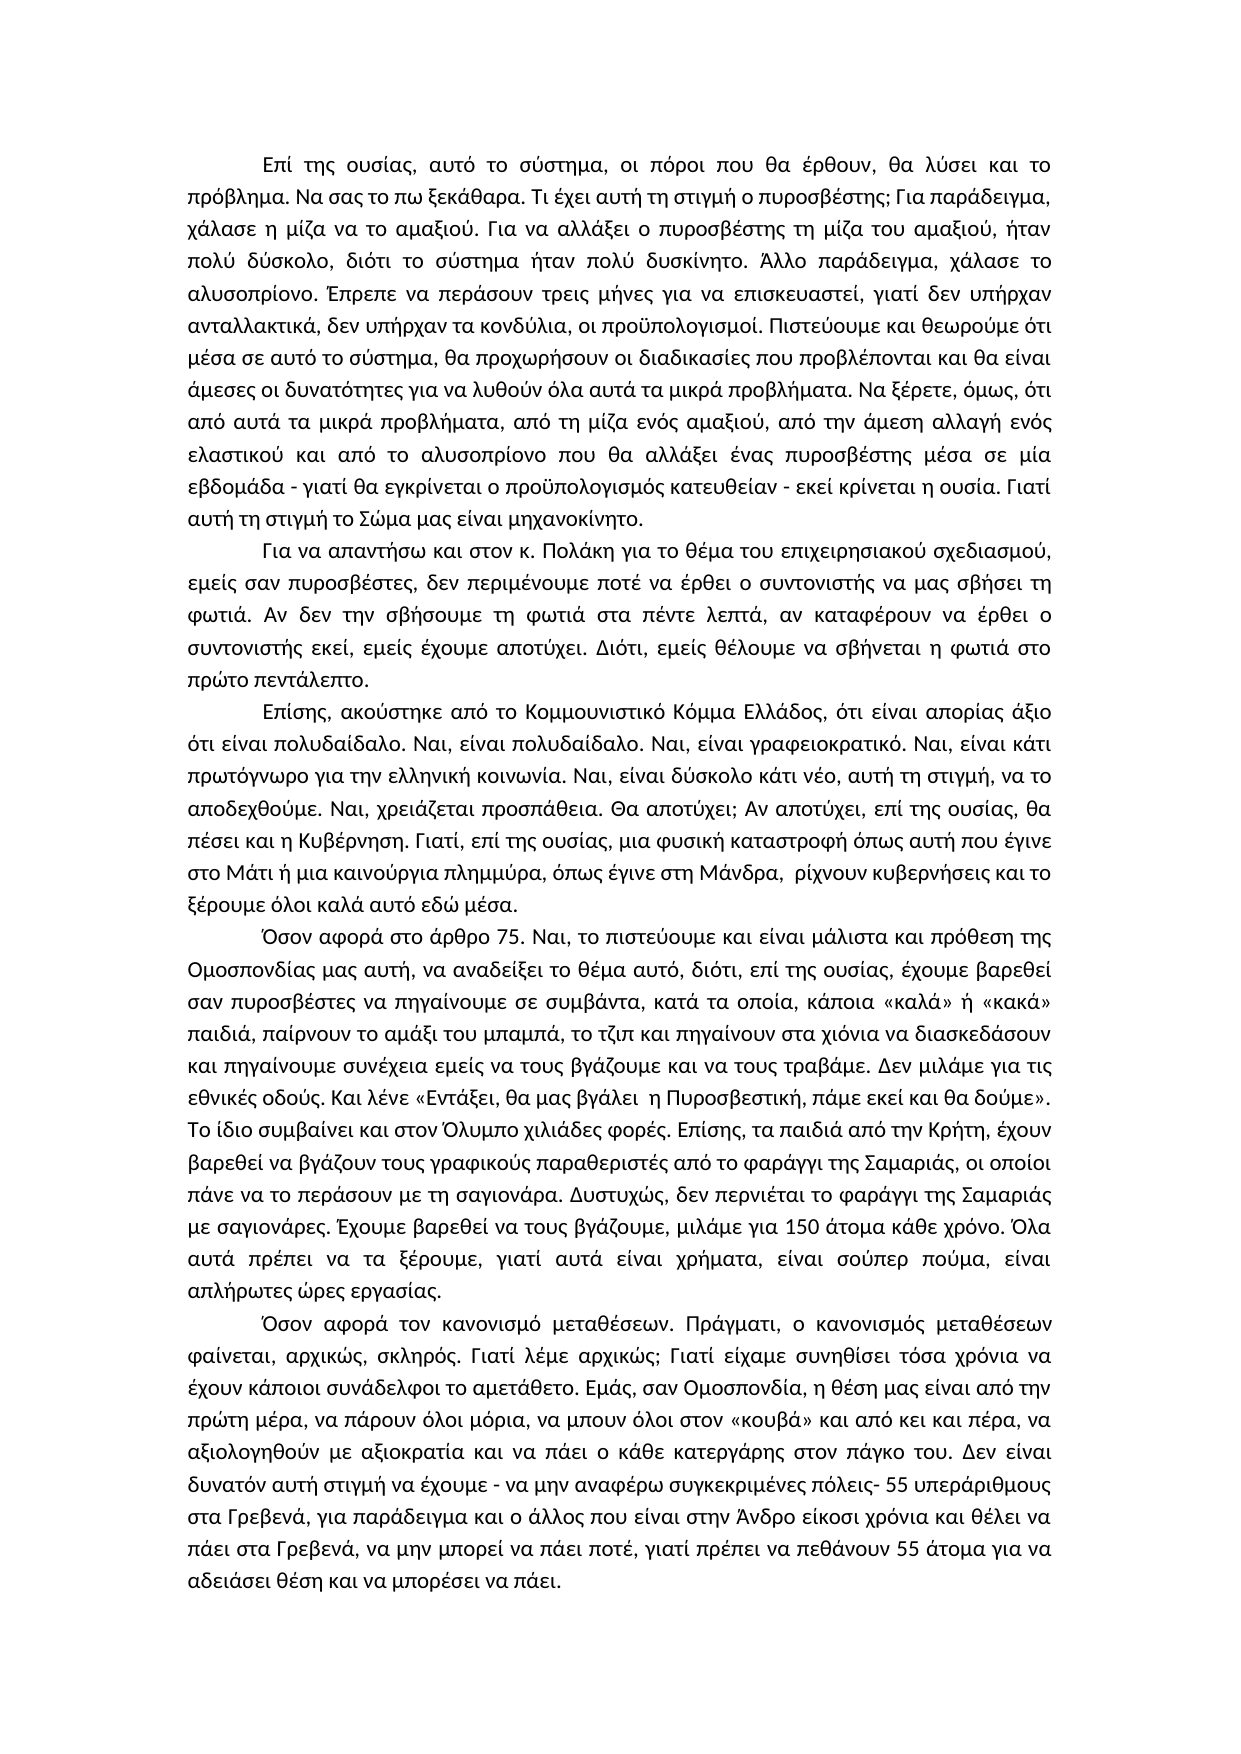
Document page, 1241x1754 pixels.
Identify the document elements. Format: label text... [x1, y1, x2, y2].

text Επίσης, ακούστηκε από το Κομμουνιστικό Κόμμα Ελλάδος, ότι είναι απορίας άξιο ότι είναι πολυδαίδαλο. Ναι, είναι πολυδαίδαλο. Ναι, είναι γραφειοκρατικό. Ναι, είναι κάτι πρωτόγνωρο για την ελληνική κοινωνία. Ναι, είναι δύσκολο κάτι νέο, αυτή τη στιγμή, να το αποδεχθούμε. Ναι, χρειάζεται προσπάθεια. Θα αποτύχει; Αν αποτύχει, επί της ουσίας, θα πέσει και η Κυβέρνηση. Γιατί, επί της ουσίας, μια φυσική καταστροφή όπως αυτή που έγινε στο Μάτι ή μια καινούργια πλημμύρα, όπως έγινε στη Μάνδρα, ρίχνουν κυβερνήσεις και το ξέρουμε όλοι καλά αυτό εδώ μέσα. [187, 697, 1053, 918]
text Όσον αφορά τον κανονισμό μεταθέσεων. Πράγματι, ο κανονισμός μεταθέσεων φαίνεται, αρχικώς, σκληρός. Γιατί λέμε αρχικώς; Γιατί είχαμε συνηθίσει τόσα χρόνια να έχουν κάποιοι συνάδελφοι το αμετάθετο. Εμάς, σαν Ομοσπονδία, η θέση μας είναι από την πρώτη μέρα, να πάρουν όλοι μόρια, να μπουν όλοι στον «κουβά» και από κει και πέρα, να αξιολογηθούν με αξιοκρατία και να πάει ο κάθε κατεργάρης στον πάγκο του. Δεν είναι δυνατόν αυτή στιγμή να έχουμε - να μην αναφέρω συγκεκριμένες πόλεις- 55 υπεράριθμους στα Γρεβενά, για παράδειγμα και ο άλλος που είναι στην Άνδρο είκοσι χρόνια και θέλει να πάει στα Γρεβενά, να μην μπορεί να πάει ποτέ, γιατί πρέπει να πεθάνουν 55 άτομα για να αδειάσει θέση και να μπορέσει να πάει. [187, 1309, 1053, 1594]
text Επί της ουσίας, αυτό το σύστημα, οι πόροι που θα έρθουν, θα λύσει και το πρόβλημα. Να σας το πω ξεκάθαρα. Τι έχει αυτή τη στιγμή ο πυροσβέστης; Για παράδειγμα, χάλασε η μίζα να το αμαξιού. Για να αλλάξει ο πυροσβέστης τη μίζα του αμαξιού, ήταν πολύ δύσκολο, διότι το σύστημα ήταν πολύ δυσκίνητο. Άλλο παράδειγμα, χάλασε το αλυσοπρίονο. Έπρεπε να περάσουν τρεις μήνες για να επισκευαστεί, γιατί δεν υπήρχαν ανταλλακτικά, δεν υπήρχαν τα κονδύλια, οι προϋπολογισμοί. Πιστεύουμε και θεωρούμε ότι μέσα σε αυτό το σύστημα, θα προχωρήσουν οι διαδικασίες που προβλέπονται και θα είναι άμεσες οι δυνατότητες για να λυθούν όλα αυτά τα μικρά προβλήματα. Να ξέρετε, όμως, ότι από αυτά τα μικρά προβλήματα, από τη μίζα ενός αμαξιού, από την άμεση αλλαγή ενός ελαστικού και από το αλυσοπρίονο που θα αλλάξει ένας πυροσβέστης μέσα σε μία εβδομάδα - γιατί θα εγκρίνεται ο προϋπολογισμός κατευθείαν - εκεί κρίνεται η ουσία. Γιατί αυτή τη στιγμή το Σώμα μας είναι μηχανοκίνητο. [187, 150, 1053, 532]
text Για να απαντήσω και στον κ. Πολάκη για το θέμα του επιχειρησιακού σχεδιασμού, εμείς σαν πυροσβέστες, δεν περιμένουμε ποτέ να έρθει ο συντονιστής να μας σβήσει τη φωτιά. Αν δεν την σβήσουμε τη φωτιά στα πέντε λεπτά, αν καταφέρουν να έρθει ο συντονιστής εκεί, εμείς έχουμε αποτύχει. Διότι, εμείς θέλουμε να σβήνεται η φωτιά στο πρώτο πεντάλεπτο. [187, 536, 1053, 693]
text Όσον αφορά στο άρθρο 75. Ναι, το πιστεύουμε και είναι μάλιστα και πρόθεση της Ομοσπονδίας μας αυτή, να αναδείξει το θέμα αυτό, διότι, επί της ουσίας, έχουμε βαρεθεί σαν πυροσβέστες να πηγαίνουμε σε συμβάντα, κατά τα οποία, κάποια «καλά» ή «κακά» παιδιά, παίρνουν το αμάξι του μπαμπά, το τζιπ και πηγαίνουν στα χιόνια να διασκεδάσουν και πηγαίνουμε συνέχεια εμείς να τους βγάζουμε και να τους τραβάμε. Δεν μιλάμε για τις εθνικές οδούς. Και λένε «Εντάξει, θα μας βγάλει η Πυροσβεστική, πάμε εκεί και θα δούμε». Το ίδιο συμβαίνει και στον Όλυμπο χιλιάδες φορές. Επίσης, τα παιδιά από την Κρήτη, έχουν βαρεθεί να βγάζουν τους γραφικούς παραθεριστές από το φαράγγι της Σαμαριάς, οι οποίοι πάνε να το περάσουν με τη σαγιονάρα. Δυστυχώς, δεν περνιέται το φαράγγι της Σαμαριάς με σαγιονάρες. Έχουμε βαρεθεί να τους βγάζουμε, μιλάμε για 150 άτομα κάθε χρόνο. Όλα αυτά πρέπει να τα ξέρουμε, γιατί αυτά είναι χρήματα, είναι σούπερ πούμα, είναι απλήρωτες ώρες εργασίας. [187, 922, 1053, 1304]
